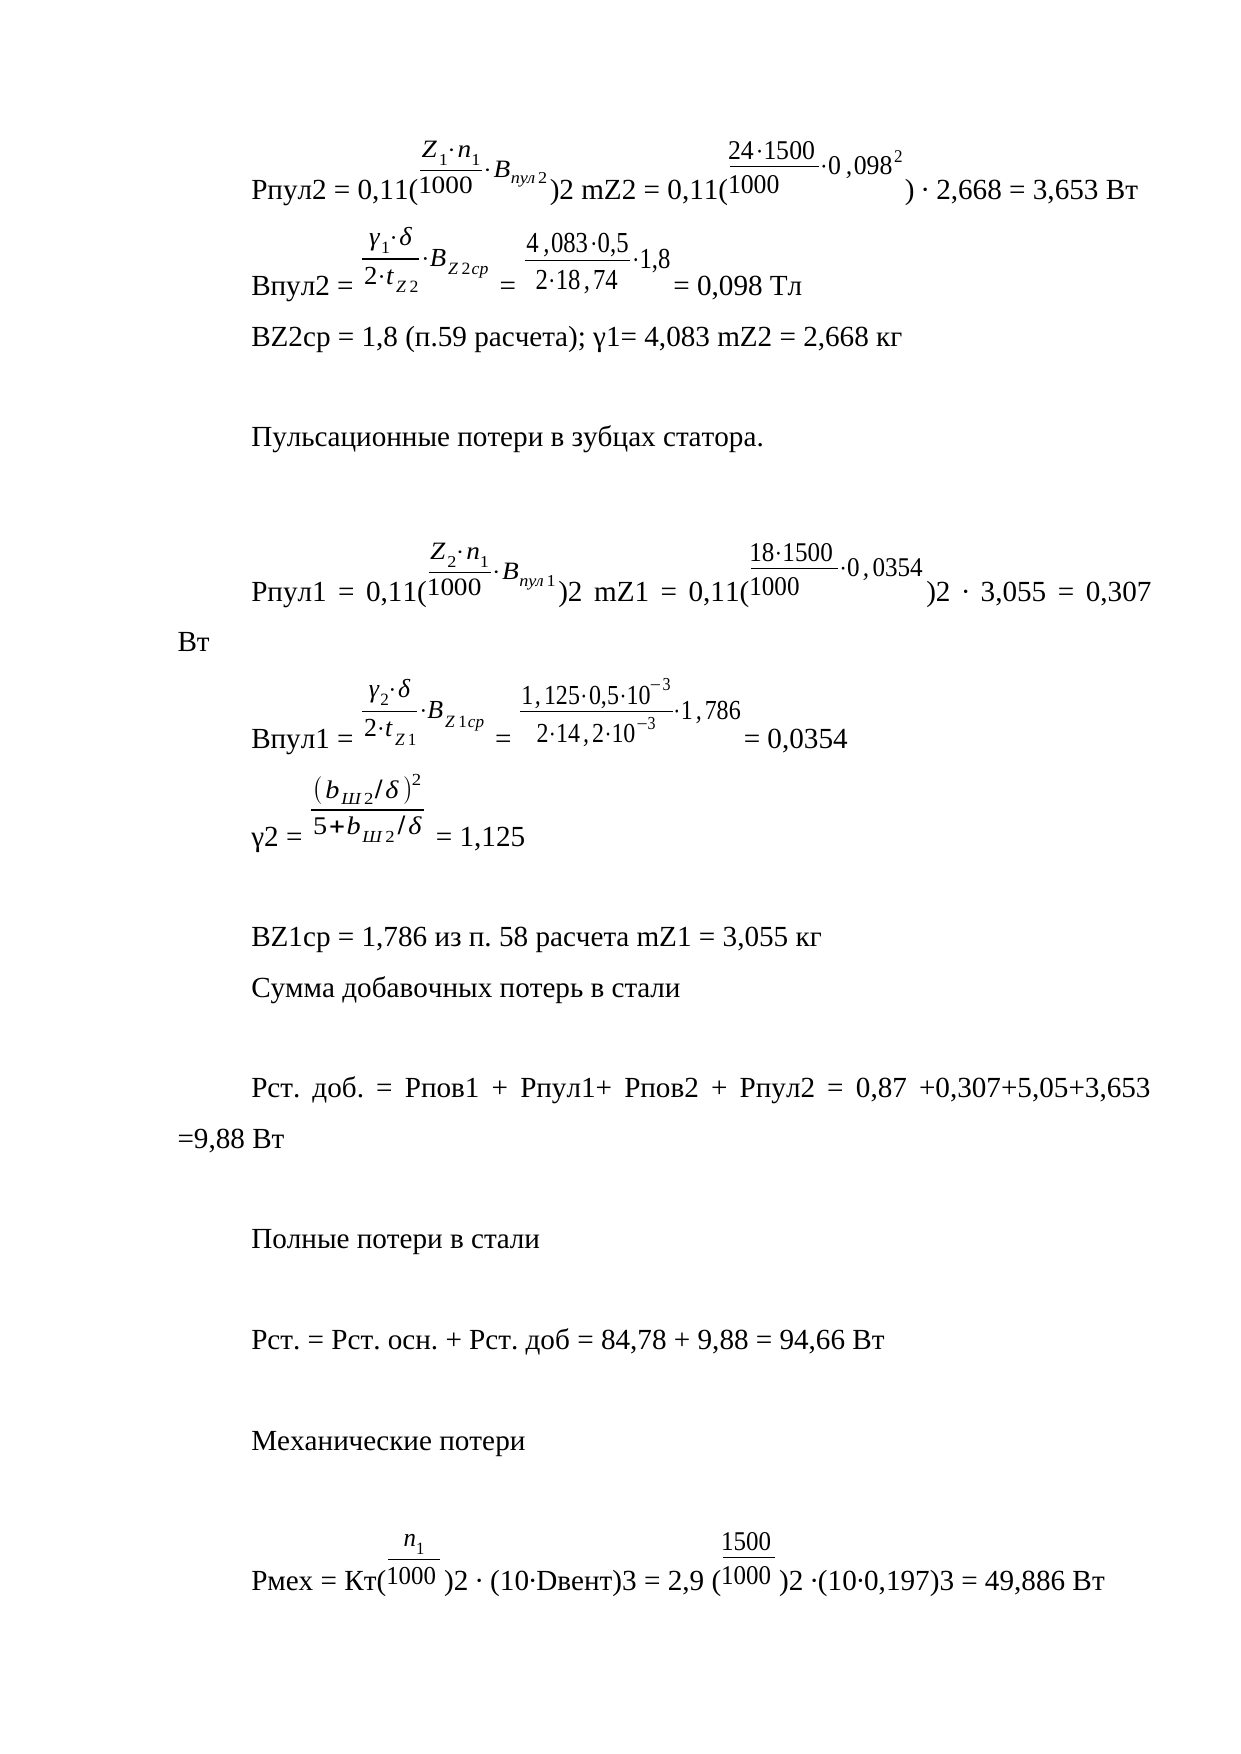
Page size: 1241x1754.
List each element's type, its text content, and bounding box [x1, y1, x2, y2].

text Полные потери в стали [177, 1221, 1152, 1255]
text γ2 = = 1,125 [177, 771, 1152, 852]
text Рмех = Кт()2 ∙ (10∙Dвент)3 = 2,9 ()2 ∙(10∙0,197)3 = 49,886 Вт [177, 1523, 1152, 1597]
text ВZ1ср = 1,786 из п. 58 расчета mZ1 = 3,055 кг [177, 919, 1152, 953]
text Сумма добавочных потерь в стали [177, 970, 1152, 1003]
text Пульсационные потери в зубцах статора. [177, 419, 1152, 453]
text Впул1 = = = 0,0354 [177, 675, 1152, 754]
text Механические потери [177, 1423, 1152, 1456]
text Рпул1 = 0,11()2 mZ1 = 0,11()2 ∙ 3,055 = 0,307 Вт [177, 520, 1152, 658]
text Рпул2 = 0,11()2 mZ2 = 0,11() ∙ 2,668 = 3,653 Вт [177, 118, 1152, 206]
text Впул2 = = = 0,098 Тл [177, 222, 1152, 302]
text Рст. доб. = Рпов1 + Рпул1+ Рпов2 + Рпул2 = 0,87 +0,307+5,05+3,653 =9,88 Вт [177, 1070, 1152, 1154]
text ВZ2ср = 1,8 (п.59 расчета); γ1= 4,083 mZ2 = 2,668 кг [177, 319, 1152, 352]
text Рст. = Рст. осн. + Рст. доб = 84,78 + 9,88 = 94,66 Вт [177, 1322, 1152, 1356]
